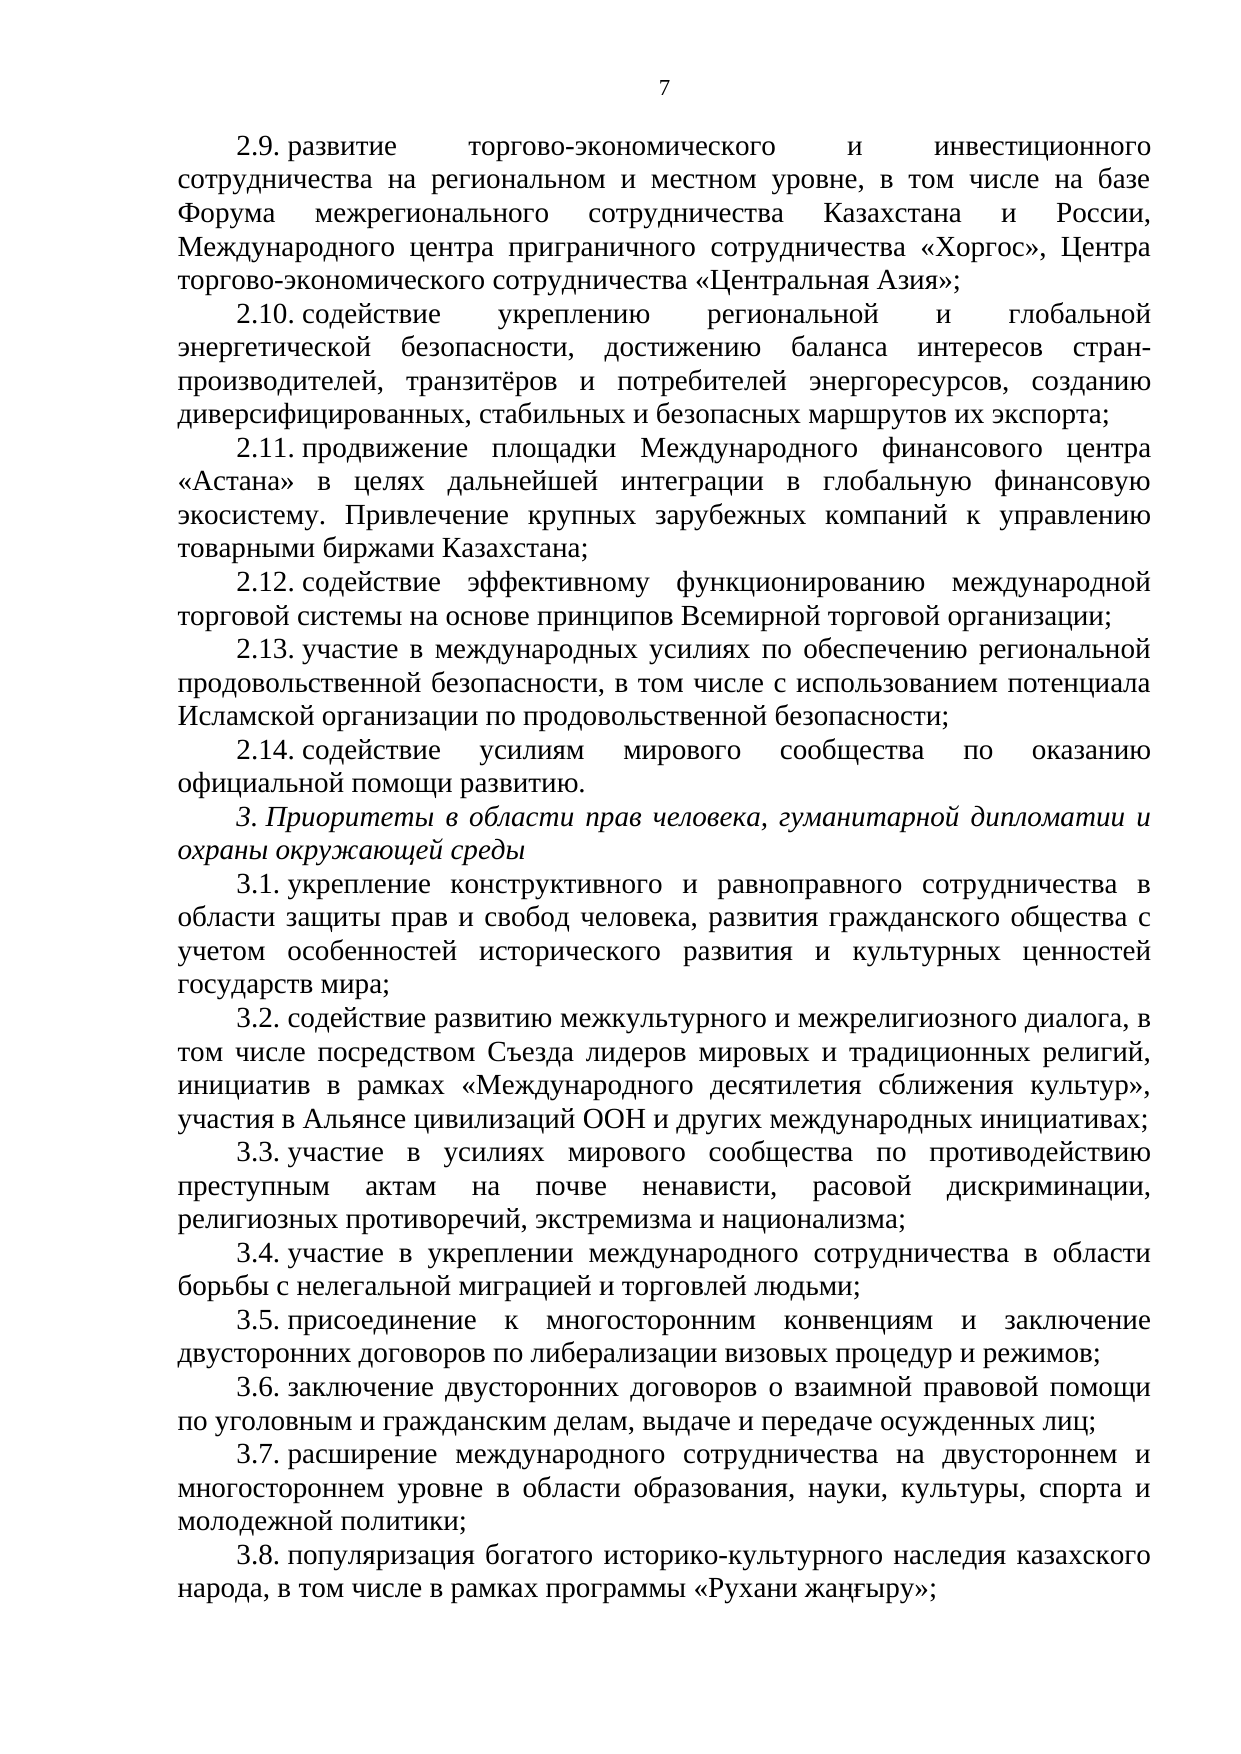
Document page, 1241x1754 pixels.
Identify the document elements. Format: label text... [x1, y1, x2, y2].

text 2.11. продвижение площадки Международного финансового центра «Астана» в целях дальнейшей интеграции в глобальную финансовую экосистему. Привлечение крупных зарубежных компаний к управлению товарными биржами Казахстана; [177, 430, 1152, 564]
text 3. Приоритеты в области прав человека, гуманитарной дипломатии и охраны окружающей среды [177, 799, 1152, 866]
text 2.12. содействие эффективному функционированию международной торговой системы на основе принципов Всемирной торговой организации; [177, 564, 1152, 631]
text 2.14. содействие усилиям мирового сообщества по оказанию официальной помощи развитию. [177, 732, 1152, 799]
text 2.13. участие в международных усилиях по обеспечению региональной продовольственной безопасности, в том числе с использованием потенциала Исламской организации по продовольственной безопасности; [177, 631, 1152, 732]
text 3.2. содействие развитию межкультурного и межрелигиозного диалога, в том числе посредством Съезда лидеров мировых и традиционных религий, инициатив в рамках «Международного десятилетия сближения культур», участия в Альянсе цивилизаций ООН и других международных инициативах; [177, 1000, 1152, 1134]
text 3.1. укрепление конструктивного и равноправного сотрудничества в области защиты прав и свобод человека, развития гражданского общества с учетом особенностей исторического развития и культурных ценностей государств мира; [177, 866, 1152, 1000]
text 3.6. заключение двусторонних договоров о взаимной правовой помощи по уголовным и гражданским делам, выдаче и передаче осужденных лиц; [177, 1369, 1152, 1436]
text 3.4. участие в укреплении международного сотрудничества в области борьбы с нелегальной миграцией и торговлей людьми; [177, 1235, 1152, 1302]
text 2.9. развитие торгово-экономического и инвестиционного сотрудничества на региональном и местном уровне, в том числе на базе Форума межрегионального сотрудничества Казахстана и России, Международного центра приграничного сотрудничества «Хоргос», Центра торгово-экономического сотрудничества «Центральная Азия»; [177, 128, 1152, 296]
text 3.3. участие в усилиях мирового сообщества по противодействию преступным актам на почве ненависти, расовой дискриминации, религиозных противоречий, экстремизма и национализма; [177, 1134, 1152, 1235]
text 3.5. присоединение к многосторонним конвенциям и заключение двусторонних договоров по либерализации визовых процедур и режимов; [177, 1302, 1152, 1369]
text 3.8. популяризация богатого историко-культурного наследия казахского народа, в том числе в рамках программы «Рухани жаңғыру»; [177, 1537, 1152, 1604]
text 2.10. содействие укреплению региональной и глобальной энергетической безопасности, достижению баланса интересов стран-производителей, транзитёров и потребителей энергоресурсов, созданию диверсифицированных, стабильных и безопасных маршрутов их экспорта; [177, 296, 1152, 430]
text 3.7. расширение международного сотрудничества на двустороннем и многостороннем уровне в области образования, науки, культуры, спорта и молодежной политики; [177, 1436, 1152, 1537]
